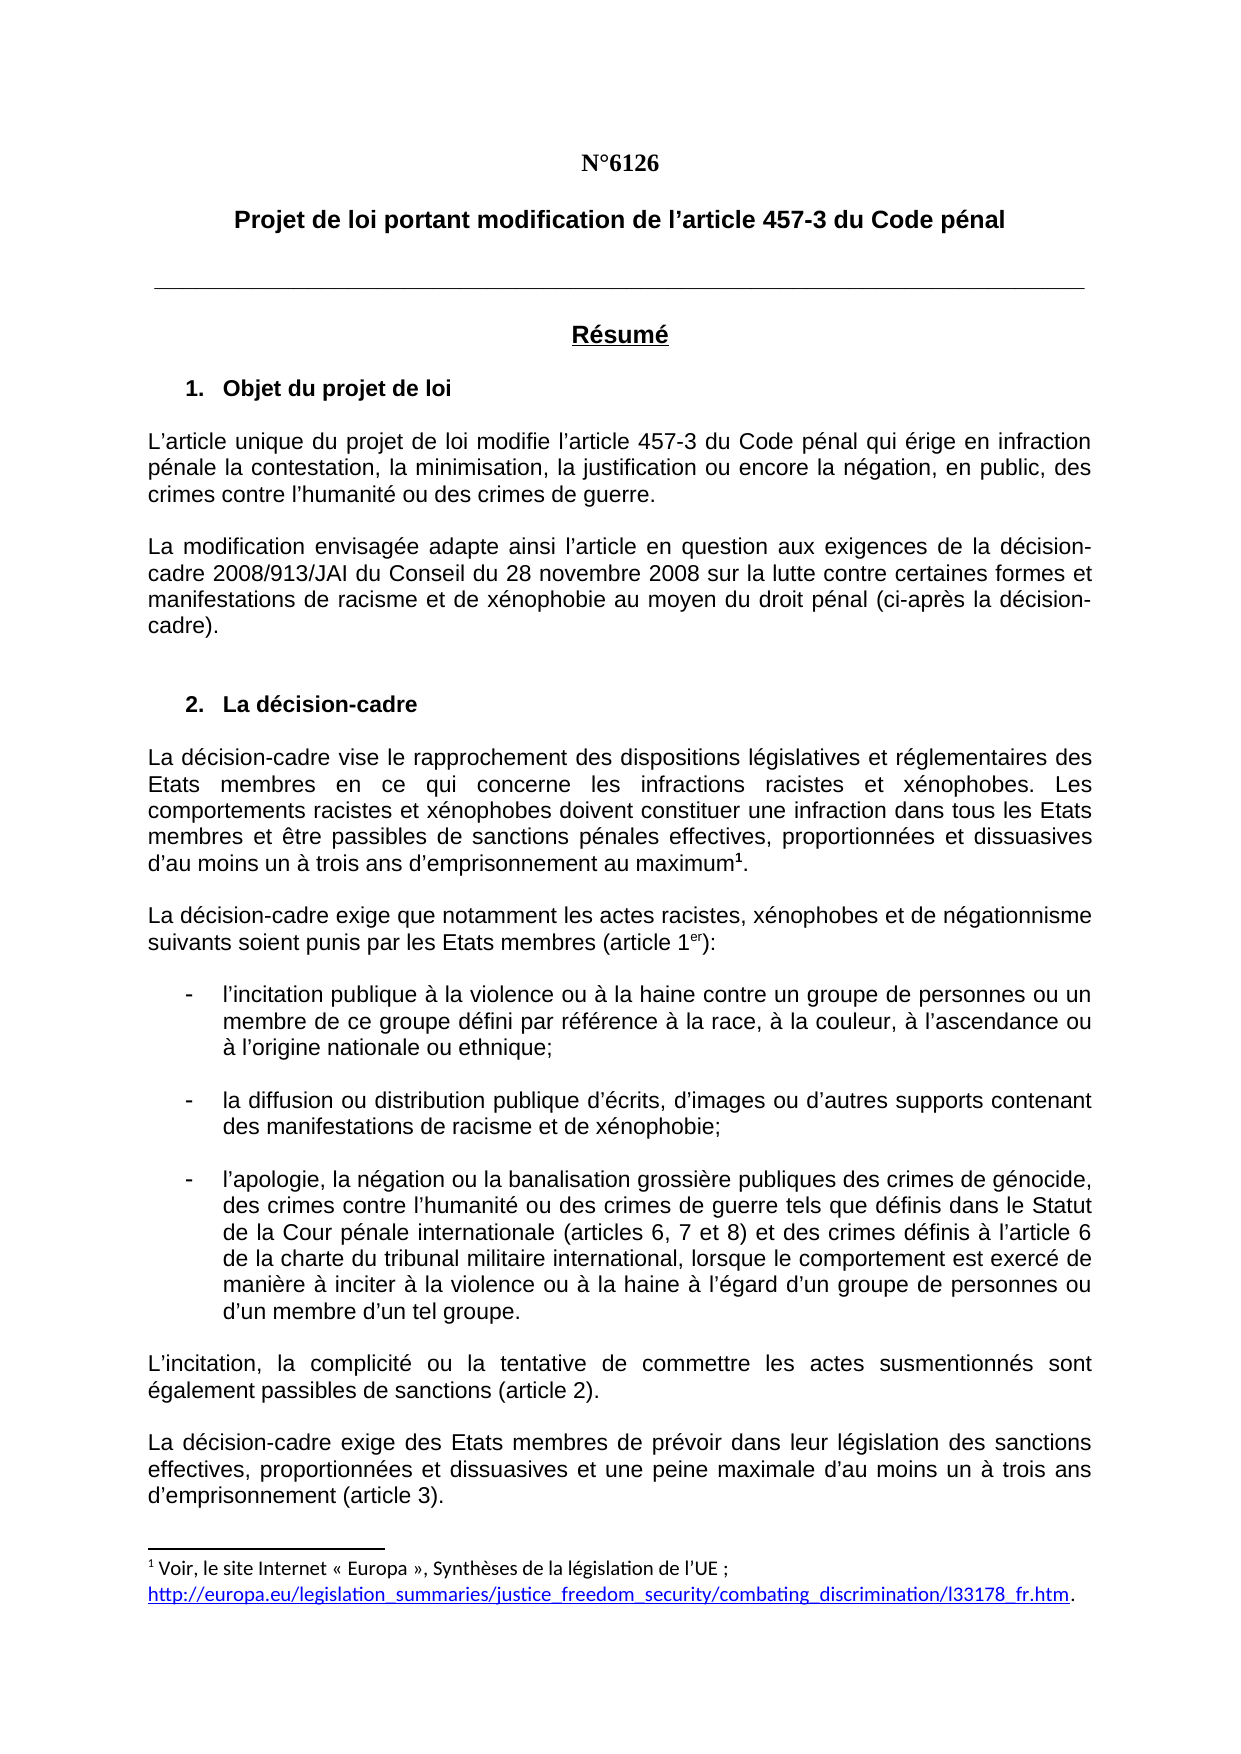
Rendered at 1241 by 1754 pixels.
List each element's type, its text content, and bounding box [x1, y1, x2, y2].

list La décision-cadre [185, 691, 1093, 718]
text La décision-cadre exige des Etats membres de prévoir dans leur législation des sanctions effectives, proportionnées et dissuasives et une peine maximale d’au moins un à trois ans d’emprisonnement (article 3). [148, 1429, 1093, 1508]
text La décision-cadre exige que notamment les actes racistes, xénophobes et de négationnisme suivants soient punis par les Etats membres (article 1er): [148, 902, 1093, 955]
text La modification envisagée adapte ainsi l’article en question aux exigences de la décision-cadre 2008/913/JAI du Conseil du 28 novembre 2008 sur la lutte contre certaines formes et manifestations de racisme et de xénophobie au moyen du droit pénal (ci-après la décision-cadre). [148, 533, 1093, 639]
list la diffusion ou distribution publique d’écrits, d’images ou d’autres supports contenant des manifestations de racisme et de xénophobie; [185, 1087, 1093, 1139]
list l’apologie, la négation ou la banalisation grossière publiques des crimes de génocide, des crimes contre l’humanité ou des crimes de guerre tels que définis dans le Statut de la Cour pénale internationale (articles 6, 7 et 8) et des crimes définis à l’article 6 de la charte du tribunal militaire international, lorsque le comportement est exercé de manière à inciter à la violence ou à la haine à l’égard d’un groupe de personnes ou d’un membre d’un tel groupe. [185, 1166, 1093, 1324]
list l’incitation publique à la violence ou à la haine contre un groupe de personnes ou un membre de ce groupe défini par référence à la race, à la couleur, à l’ascendance ou à l’origine nationale ou ethnique; [185, 981, 1093, 1060]
text Projet de loi portant modification de l’article 457-3 du Code pénal [148, 205, 1093, 234]
text L’incitation, la complicité ou la tentative de commettre les actes susmentionnés sont également passibles de sanctions (article 2). [148, 1350, 1093, 1403]
text N°6126 [148, 148, 1093, 176]
text ___________________________________________________________________ [148, 263, 1093, 291]
text Résumé [148, 320, 1093, 349]
text La décision-cadre vise le rapprochement des dispositions législatives et réglementaires des Etats membres en ce qui concerne les infractions racistes et xénophobes. Les comportements racistes et xénophobes doivent constituer une infraction dans tous les Etats membres et être passibles de sanctions pénales effectives, proportionnées et dissuasives d’au moins un à trois ans d’emprisonnement au maximum. [148, 744, 1093, 876]
text L’article unique du projet de loi modifie l’article 457-3 du Code pénal qui érige en infraction pénale la contestation, la minimisation, la justification ou encore la négation, en public, des crimes contre l’humanité ou des crimes de guerre. [148, 428, 1093, 507]
list Objet du projet de loi [185, 375, 1093, 402]
